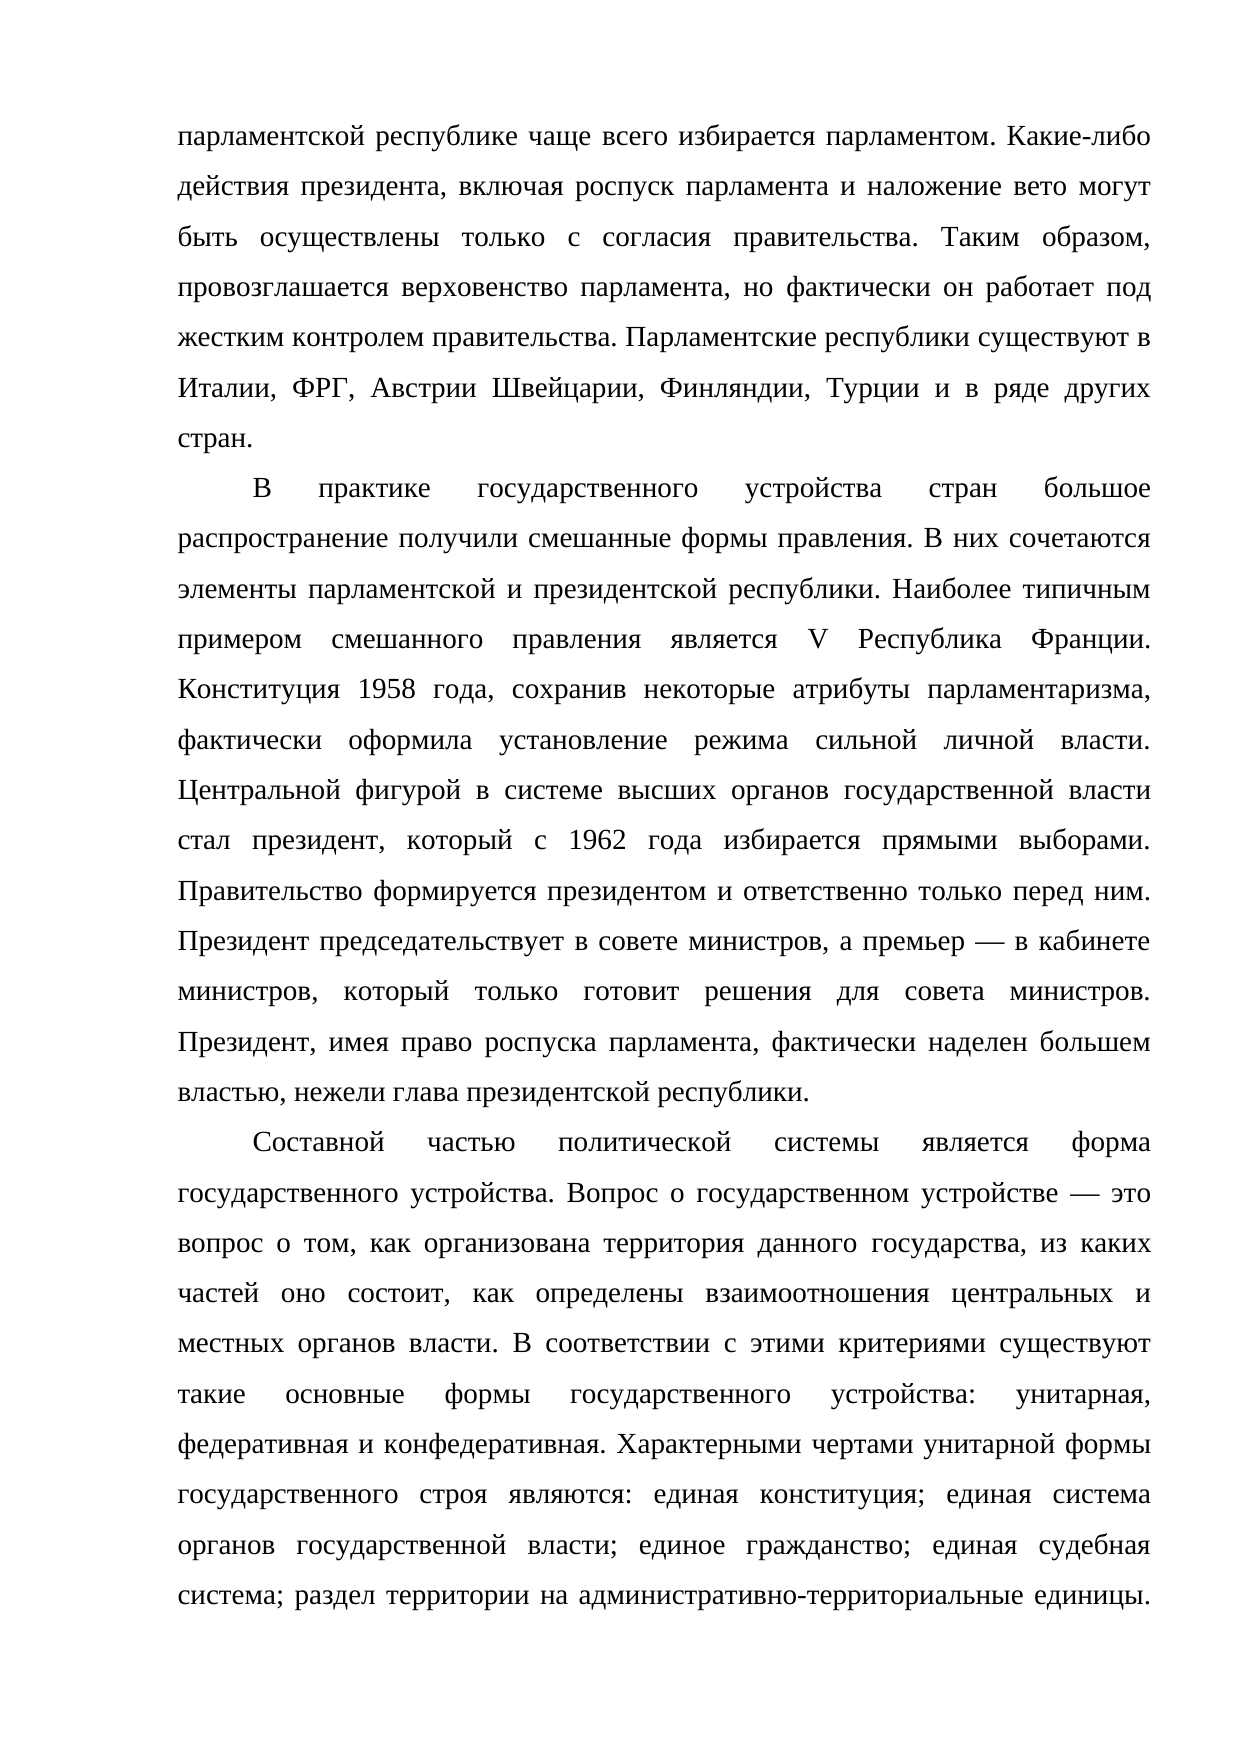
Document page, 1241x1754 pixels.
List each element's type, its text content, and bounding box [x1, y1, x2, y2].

text В практике государственного устройства стран большое распространение получили смешанные формы правления. В них сочетаются элементы парламентской и президентской республики. Наиболее типичным примером смешанного правления является V Республика Франции. Конституция 1958 года, сохранив некоторые атрибуты парламентаризма, фактически оформила установление режима сильной личной власти. Центральной фигурой в системе высших органов государственной власти стал президент, который с 1962 года избирается прямыми выборами. Правительство формируется президентом и ответственно только перед ним. Президент председательствует в совете министров, а премьер — в кабинете министров, который только готовит решения для совета министров. Президент, имея право роспуска парламента, фактически наделен большем властью, нежели глава президентской республики. [177, 470, 1152, 1108]
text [177, 1124, 1152, 1611]
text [177, 118, 1152, 453]
